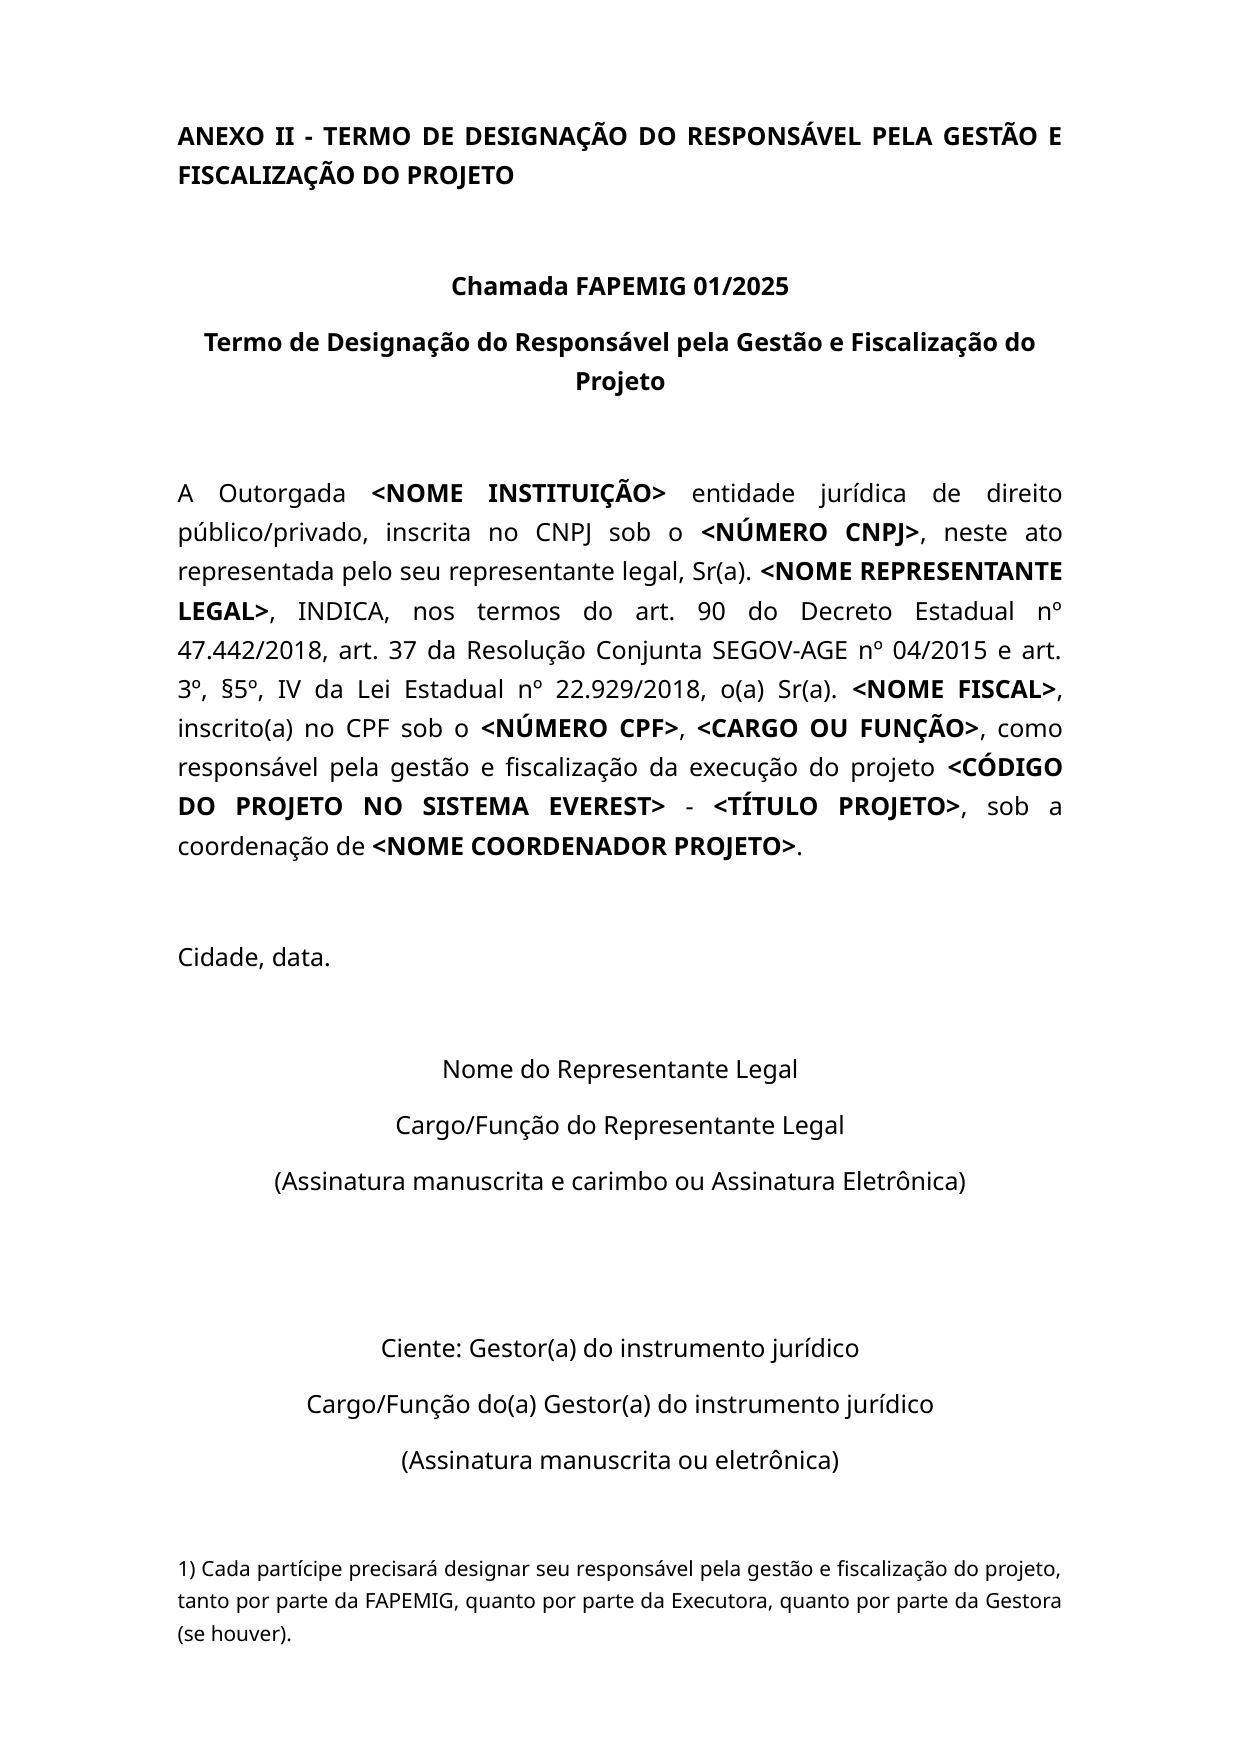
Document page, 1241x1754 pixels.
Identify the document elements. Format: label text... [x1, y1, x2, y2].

text ANEXO II - TERMO DE DESIGNAÇÃO DO RESPONSÁVEL PELA GESTÃO E FISCALIZAÇÃO DO PROJETO [177, 118, 1063, 191]
text Chamada FAPEMIG 01/2025 [177, 269, 1063, 303]
text (Assinatura manuscrita e carimbo ou Assinatura Eletrônica) [177, 1163, 1063, 1197]
text Cargo/Função do(a) Gestor(a) do instrumento jurídico [177, 1387, 1063, 1421]
text Ciente: Gestor(a) do instrumento jurídico [177, 1331, 1063, 1365]
text Termo de Designação do Responsável pela Gestão e Fiscalização do Projeto [177, 325, 1063, 398]
text (Assinatura manuscrita ou eletrônica) [177, 1442, 1063, 1476]
text A Outorgada <NOME INSTITUIÇÃO> entidade jurídica de direito público/privado, inscrita no CNPJ sob o <NÚMERO CNPJ>, neste ato representada pelo seu representante legal, Sr(a). <NOME REPRESENTANTE LEGAL>, INDICA, nos termos do art. 90 do Decreto Estadual nº 47.442/2018, art. 37 da Resolução Conjunta SEGOV-AGE nº 04/2015 e art. 3º, §5º, IV da Lei Estadual nº 22.929/2018, o(a) Sr(a). <NOME FISCAL>, inscrito(a) no CPF sob o <NÚMERO CPF>, <CARGO OU FUNÇÃO>, como responsável pela gestão e fiscalização da execução do projeto <CÓDIGO DO PROJETO NO SISTEMA EVEREST> - <TÍTULO PROJETO>, sob a coordenação de <NOME COORDENADOR PROJETO>. [177, 476, 1063, 862]
text Cidade, data. [177, 940, 1063, 974]
text Cargo/Função do Representante Legal [177, 1107, 1063, 1141]
text Nome do Representante Legal [177, 1052, 1063, 1086]
text 1) Cada partícipe precisará designar seu responsável pela gestão e fiscalização do projeto, tanto por parte da FAPEMIG, quanto por parte da Executora, quanto por parte da Gestora (se houver). [177, 1554, 1063, 1648]
